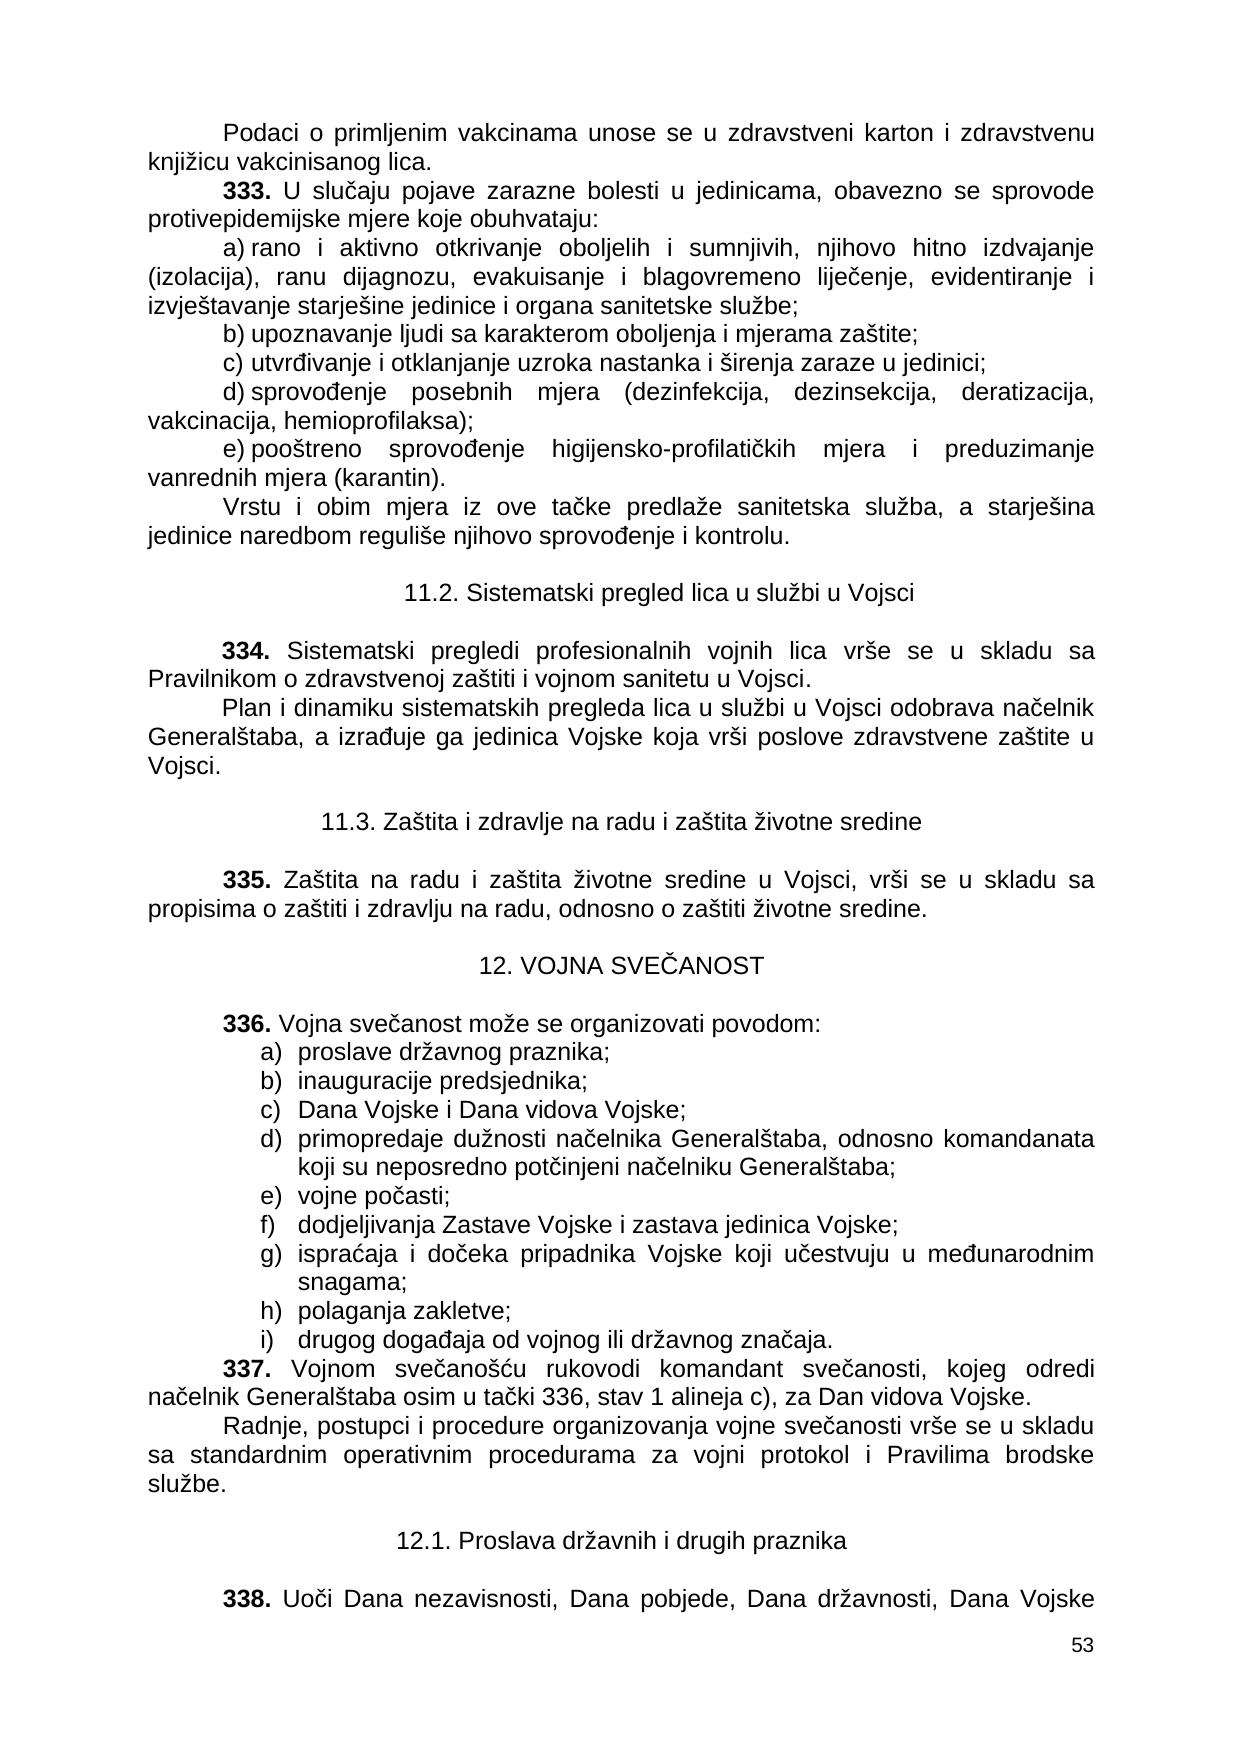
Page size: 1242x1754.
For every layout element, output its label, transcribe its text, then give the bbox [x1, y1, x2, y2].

text Podaci o primljenim vakcinama unose se u zdravstveni karton i zdravstvenu knjižicu vakcinisanog lica. [148, 118, 1096, 176]
list utvrđivanje i otklanjanje uzroka nastanka i širenja zaraze u jedinici; [148, 348, 1096, 377]
text 335. Zaštita na radu i zaštita životne sredine u Vojsci, vrši se u skladu sa propisima o zaštiti i zdravlju na radu, odnosno o zaštiti životne sredine. [148, 865, 1096, 922]
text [148, 1584, 1096, 1612]
text Plan i dinamiku sistematskih pregleda lica u službi u Vojsci odobrava načelnik Generalštaba, a izrađuje ga jedinica Vojske koja vrši poslove zdravstvene zaštite u Vojsci. [148, 693, 1095, 779]
list polaganja zakletve; [260, 1296, 1096, 1325]
list primopredaje dužnosti načelnika Generalštaba, odnosno komandanata koji su neposredno potčinjeni načelniku Generalštaba; [260, 1124, 1096, 1181]
list dodjeljivanja Zastave Vojske i zastava jedinica Vojske; [260, 1210, 1096, 1239]
text 12. VOJNA SVEČANOST [148, 951, 1095, 980]
text Radnje, postupci i procedure organizovanja vojne svečanosti vrše se u skladu sa standardnim operativnim procedurama za vojni protokol i Pravilima brodske službe. [148, 1411, 1096, 1497]
text 336. Vojna svečanost može se organizovati povodom: [148, 1009, 1096, 1037]
list proslave državnog praznika; [260, 1037, 1096, 1066]
text Vrstu i obim mjera iz ove tačke predlaže sanitetska služba, a starješina jedinice naredbom reguliše njihovo sprovođenje i kontrolu. [148, 492, 1096, 549]
text 11.2. Sistematski pregled lica u službi u Vojsci [148, 578, 1096, 607]
list drugog događaja od vojnog ili državnog značaja. [260, 1325, 1096, 1354]
text 12.1. Proslava državnih i drugih praznika [148, 1526, 1095, 1555]
list ispraćaja i dočeka pripadnika Vojske koji učestvuju u međunarodnim snagama; [260, 1239, 1096, 1296]
list upoznavanje ljudi sa karakterom oboljenja i mjerama zaštite; [148, 319, 1096, 348]
list pooštreno sprovođenje higijensko-profilatičkih mjera i preduzimanje vanrednih mjera (karantin). [148, 434, 1096, 492]
text 334. Sistematski pregledi profesionalnih vojnih lica vrše se u skladu sa Pravilnikom o zdravstvenoj zaštiti i vojnom sanitetu u Vojsci. [148, 636, 1095, 693]
text 333. U slučaju pojave zarazne bolesti u jedinicama, obavezno se sprovode protivepidemijske mjere koje obuhvataju: [148, 176, 1095, 233]
list inauguracije predsjednika; [260, 1066, 1096, 1095]
list rano i aktivno otkrivanje oboljelih i sumnjivih, njihovo hitno izdvajanje (izolacija), ranu dijagnozu, evakuisanje i blagovremeno liječenje, evidentiranje i izvještavanje starješine jedinice i organa sanitetske službe; [148, 233, 1096, 319]
text 337. Vojnom svečanošću rukovodi komandant svečanosti, kojeg odredi načelnik Generalštaba osim u tački 336, stav 1 alineja c), za Dan vidova Vojske. [148, 1354, 1096, 1411]
list vojne počasti; [260, 1181, 1096, 1210]
text 11.3. Zaštita i zdravlje na radu i zaštita životne sredine [148, 807, 1095, 836]
list Dana Vojske i Dana vidova Vojske; [260, 1095, 1096, 1124]
list sprovođenje posebnih mjera (dezinfekcija, dezinsekcija, deratizacija, vakcinacija, hemioprofilaksa); [148, 377, 1096, 434]
